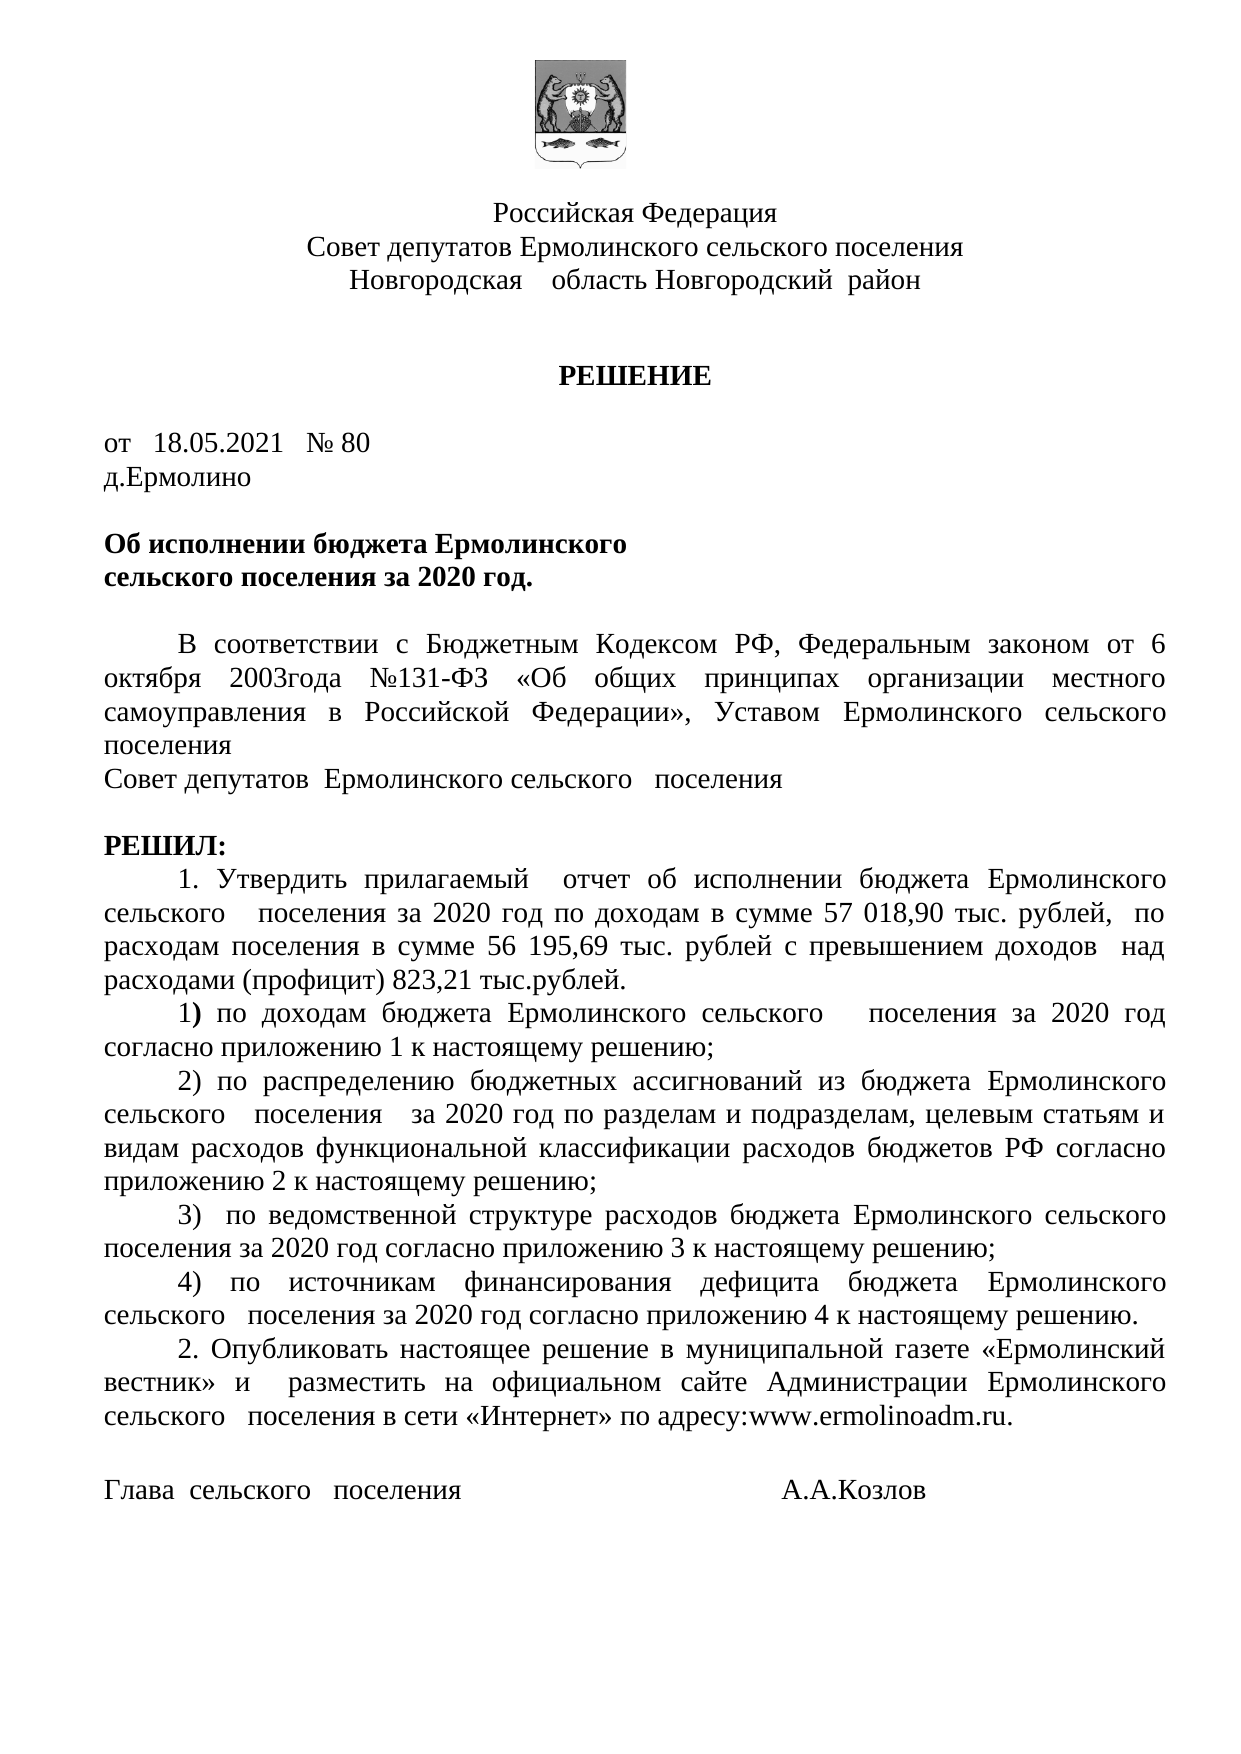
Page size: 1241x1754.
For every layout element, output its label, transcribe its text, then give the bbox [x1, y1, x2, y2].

text Совет депутатов Ермолинского сельского поселения [103, 229, 1167, 262]
title от 18.05.2021 № 80 [103, 425, 1167, 459]
text В соответствии с Бюджетным Кодексом РФ, Федеральным законом от 6 октября 2003года №131-ФЗ «Об общих принципах организации местного самоуправления в Российской Федерации», Уставом Ермолинского сельского поселения [103, 627, 1167, 761]
text Российская Федерация [103, 195, 1167, 229]
title д.Ермолино [103, 459, 1167, 492]
text 2. Опубликовать настоящее решение в муниципальной газете «Ермолинский вестник» и разместить на официальном сайте Администрации Ермолинского сельского поселения в сети «Интернет» по адресу:www.ermolinoadm.ru. [103, 1331, 1167, 1432]
text 1) по доходам бюджета Ермолинского сельского поселения за 2020 год согласно приложению 1 к настоящему решению; [103, 996, 1167, 1063]
text 4) по источникам финансирования дефицита бюджета Ермолинского сельского поселения за 2020 год согласно приложению 4 к настоящему решению. [103, 1264, 1167, 1331]
title Об исполнении бюджета Ермолинского [103, 526, 1167, 559]
text Новгородская область Новгородский район [103, 262, 1167, 296]
text Совет депутатов Ермолинского сельского поселения [103, 761, 1167, 794]
subtitle РЕШЕНИЕ [103, 358, 1167, 392]
text Глава сельского поселения А.А.Козлов [103, 1472, 1167, 1505]
text РЕШИЛ: [103, 828, 1167, 861]
text 1. Утвердить прилагаемый отчет об исполнении бюджета Ермолинского сельского поселения за 2020 год по доходам в сумме 57 018,90 тыс. рублей, по расходам поселения в сумме 56 195,69 тыс. рублей с превышением доходов над расходами (профицит) 823,21 тыс.рублей. [103, 861, 1167, 996]
text 3) по ведомственной структуре расходов бюджета Ермолинского сельского поселения за 2020 год согласно приложению 3 к настоящему решению; [103, 1197, 1167, 1264]
text 2) по распределению бюджетных ассигнований из бюджета Ермолинского сельского поселения за 2020 год по разделам и подразделам, целевым статьям и видам расходов функциональной классификации расходов бюджетов РФ согласно приложению 2 к настоящему решению; [103, 1063, 1167, 1197]
title сельского поселения за 2020 год. [103, 559, 1167, 593]
